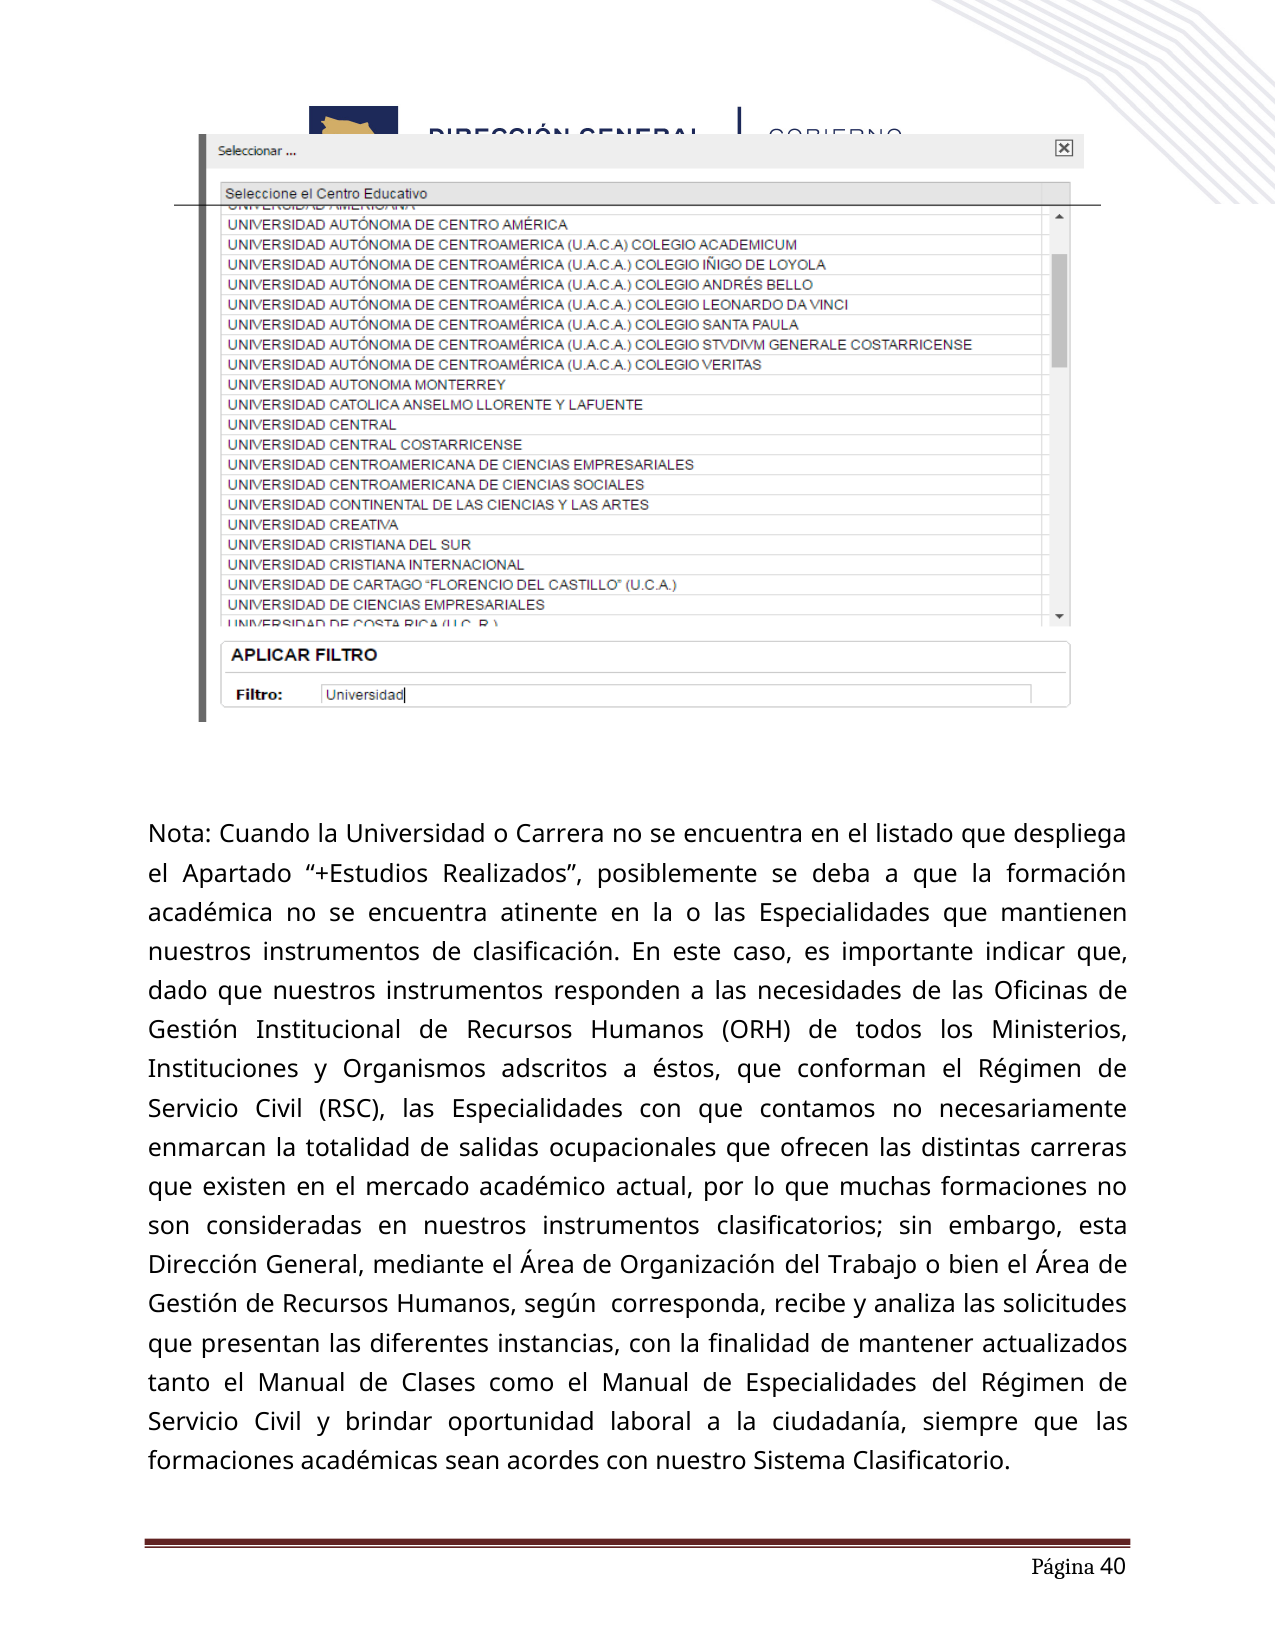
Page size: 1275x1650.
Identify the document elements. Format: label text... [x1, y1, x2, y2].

picture [198, 206, 1084, 722]
picture [0, 0, 1275, 204]
text Nota: Cuando la Universidad o Carrera no se encuentra en el listado que despliega el Apartado “+Estudios Realizados”, posiblemente se deba a que la formación académica no se encuentra atinente en la o las Especialidades que mantienen nuestros instrumentos de clasificación. En este caso, es importante indicar que, dado que nuestros instrumentos responden a las necesidades de las Oficinas de Gestión Institucional de Recursos Humanos (ORH) de todos los Ministerios, Instituciones y Organismos adscritos a éstos, que conforman el Régimen de Servicio Civil (RSC), las Especialidades con que contamos no necesariamente enmarcan la totalidad de salidas ocupacionales que ofrecen las distintas carreras que existen en el mercado académico actual, por lo que muchas formaciones no son consideradas en nuestros instrumentos clasificatorios; sin embargo, esta Dirección General, mediante el Área de Organización del Trabajo o bien el Área de Gestión de Recursos Humanos, según corresponda, recibe y analiza las solicitudes que presentan las diferentes instancias, con la finalidad de mantener actualizados tanto el Manual de Clases como el Manual de Especialidades del Régimen de Servicio Civil y brindar oportunidad laboral a la ciudadanía, siempre que las formaciones académicas sean acordes con nuestro Sistema Clasificatorio. [148, 816, 1128, 1477]
